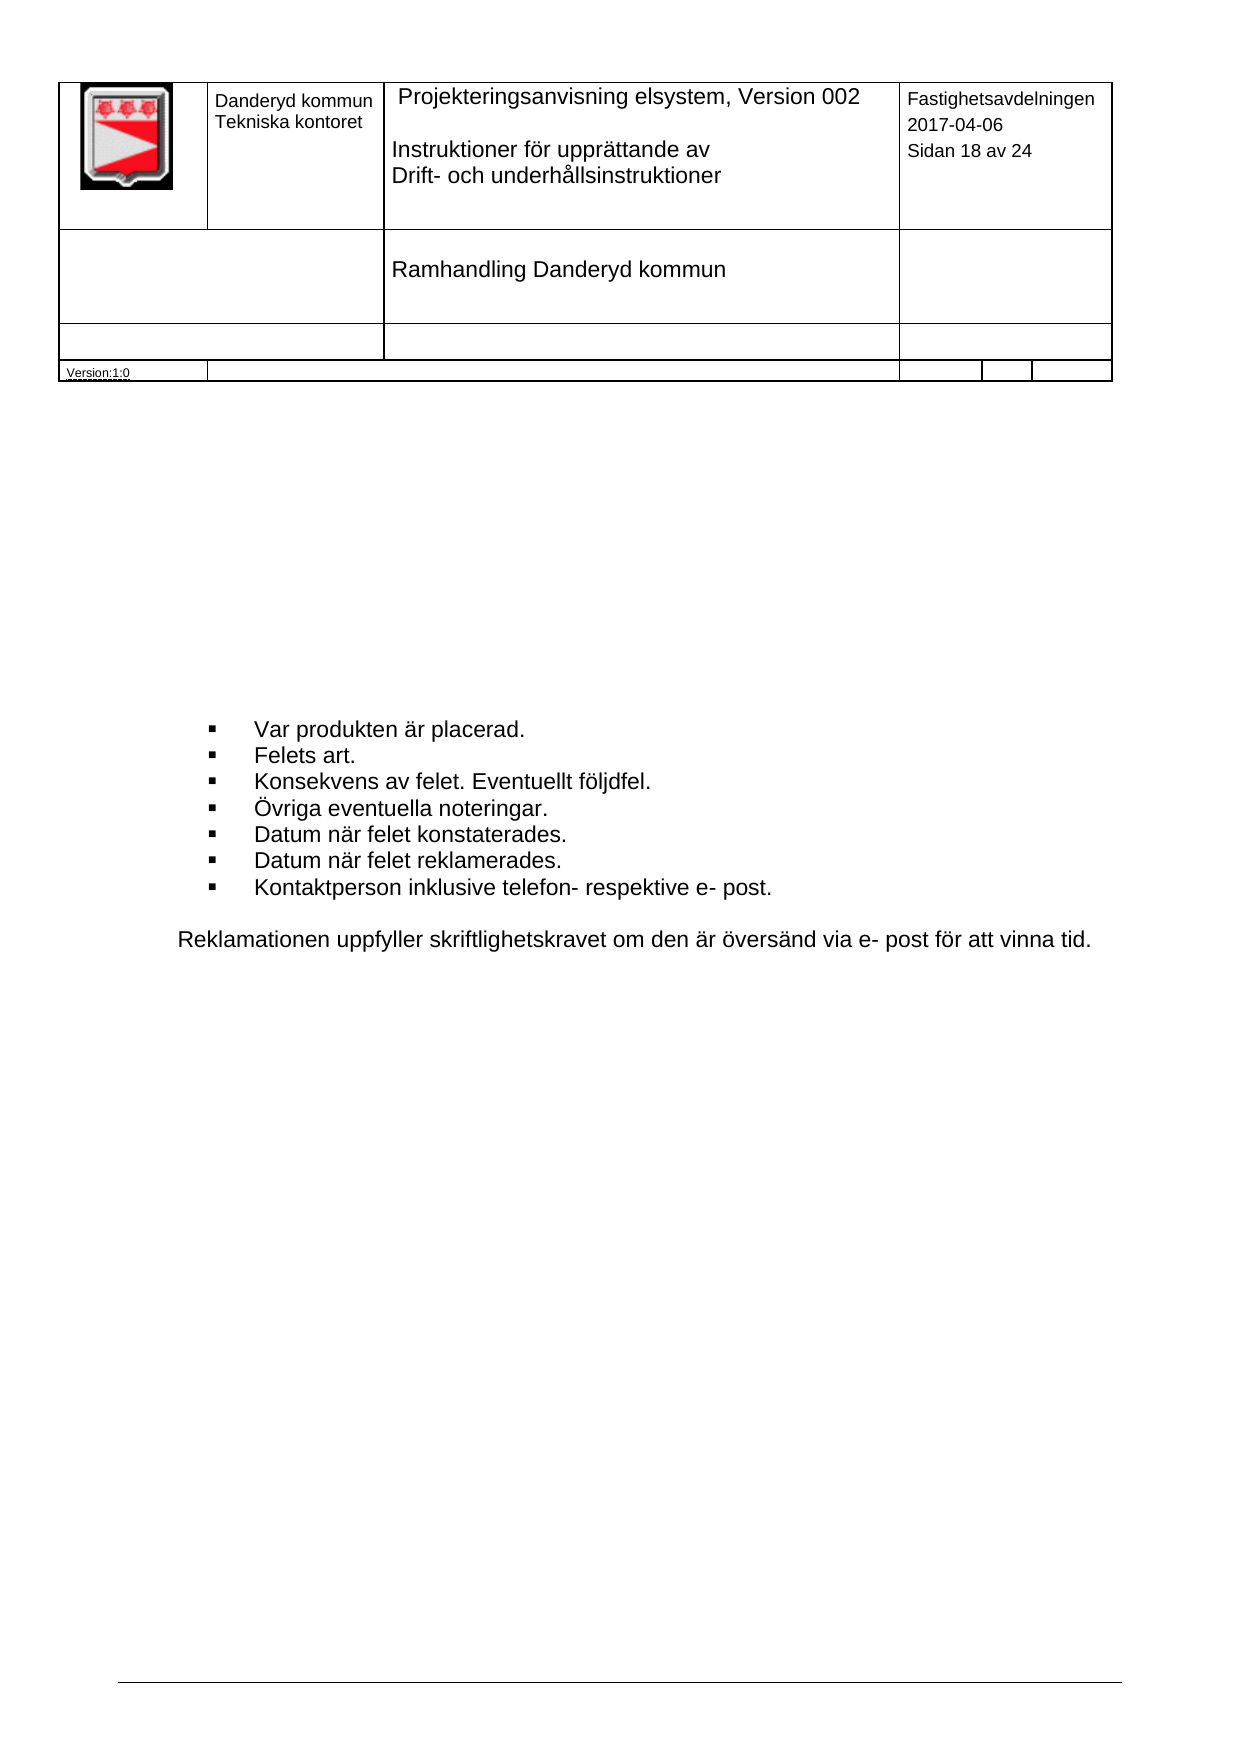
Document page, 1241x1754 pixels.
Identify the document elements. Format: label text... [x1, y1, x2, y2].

list Var produkten är placerad. [207, 716, 1122, 742]
text Reklamationen uppfyller skriftlighetskravet om den är översänd via e- post för att vinna tid. [177, 926, 1122, 953]
list Kontaktperson inklusive telefon- respektive e- post. [207, 874, 1122, 900]
list Felets art. [207, 742, 1122, 768]
list Datum när felet konstaterades. [207, 821, 1122, 847]
list Övriga eventuella noteringar. [207, 794, 1122, 821]
list Konsekvens av felet. Eventuellt följdfel. [207, 768, 1122, 794]
list Datum när felet reklamerades. [207, 847, 1122, 874]
